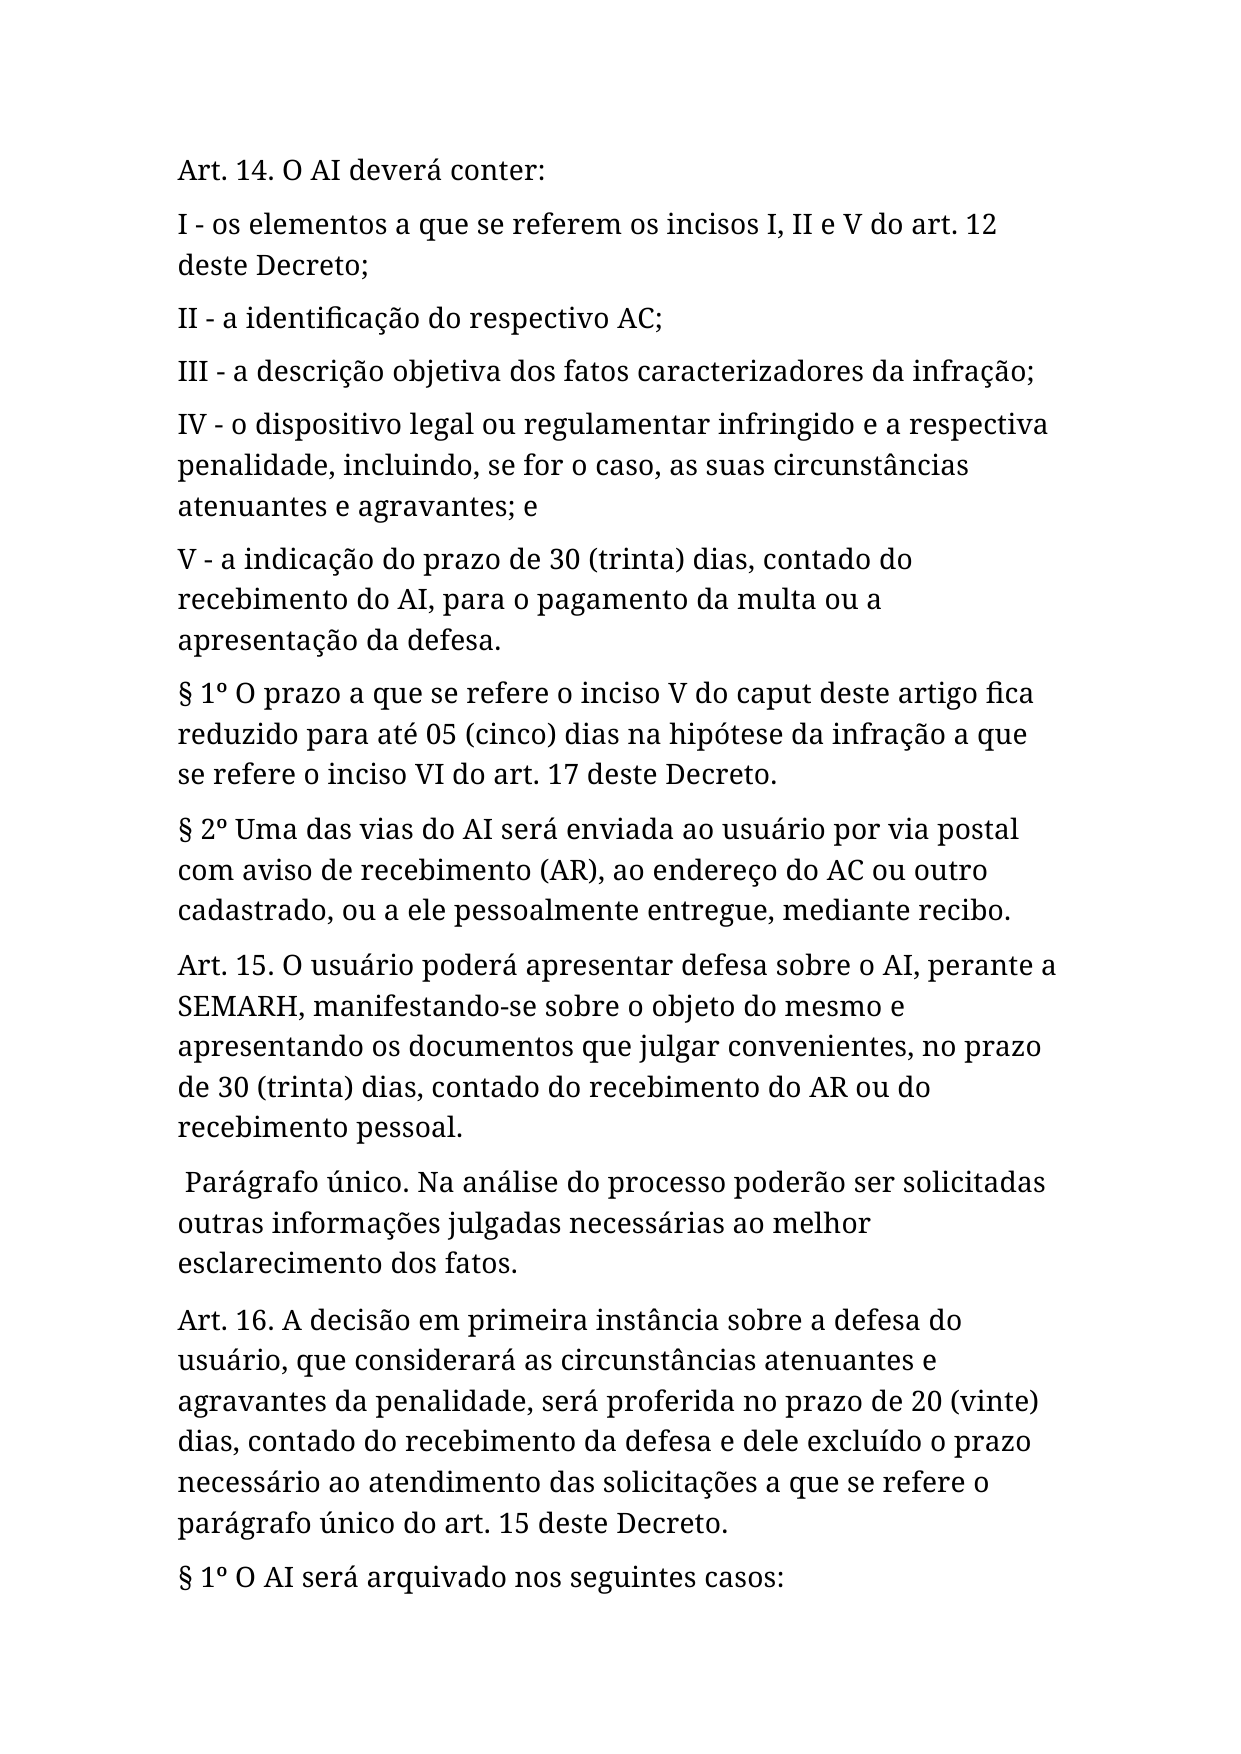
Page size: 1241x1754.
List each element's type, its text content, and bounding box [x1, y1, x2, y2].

text § 1º O prazo a que se refere o inciso V do caput deste artigo fica reduzido para até 05 (cinco) dias na hipótese da infração a que se refere o inciso VI do art. 17 deste Decreto. [177, 671, 1063, 793]
text V - a indicação do prazo de 30 (trinta) dias, contado do recebimento do AI, para o pagamento da multa ou a apresentação da defesa. [177, 537, 1063, 658]
text II - a identificação do respectivo AC; [177, 296, 1063, 337]
text IV - o dispositivo legal ou regulamentar infringido e a respectiva penalidade, incluindo, se for o caso, as suas circunstâncias atenuantes e agravantes; e [177, 402, 1063, 524]
text Art. 14. O AI deverá conter: [177, 148, 1063, 188]
text Art. 15. O usuário poderá apresentar defesa sobre o AI, perante a SEMARH, manifestando-se sobre o objeto do mesmo e apresentando os documentos que julgar convenientes, no prazo de 30 (trinta) dias, contado do recebimento do AR ou do recebimento pessoal. [177, 943, 1063, 1146]
text I - os elementos a que se referem os incisos I, II e V do art. 12 deste Decreto; [177, 202, 1063, 283]
text III - a descrição objetiva dos fatos caracterizadores da infração; [177, 349, 1063, 390]
text § 2º Uma das vias do AI será enviada ao usuário por via postal com aviso de recebimento (AR), ao endereço do AC ou outro cadastrado, ou a ele pessoalmente entregue, mediante recibo. [177, 807, 1063, 929]
text Art. 16. A decisão em primeira instância sobre a defesa do usuário, que considerará as circunstâncias atenuantes e agravantes da penalidade, será proferida no prazo de 20 (vinte) dias, contado do recebimento da defesa e dele excluído o prazo necessário ao atendimento das solicitações a que se refere o parágrafo único do art. 15 deste Decreto. [177, 1298, 1063, 1541]
text Parágrafo único. Na análise do processo poderão ser solicitadas outras informações julgadas necessárias ao melhor esclarecimento dos fatos. [177, 1160, 1063, 1282]
text § 1º O AI será arquivado nos seguintes casos: [177, 1555, 1063, 1596]
